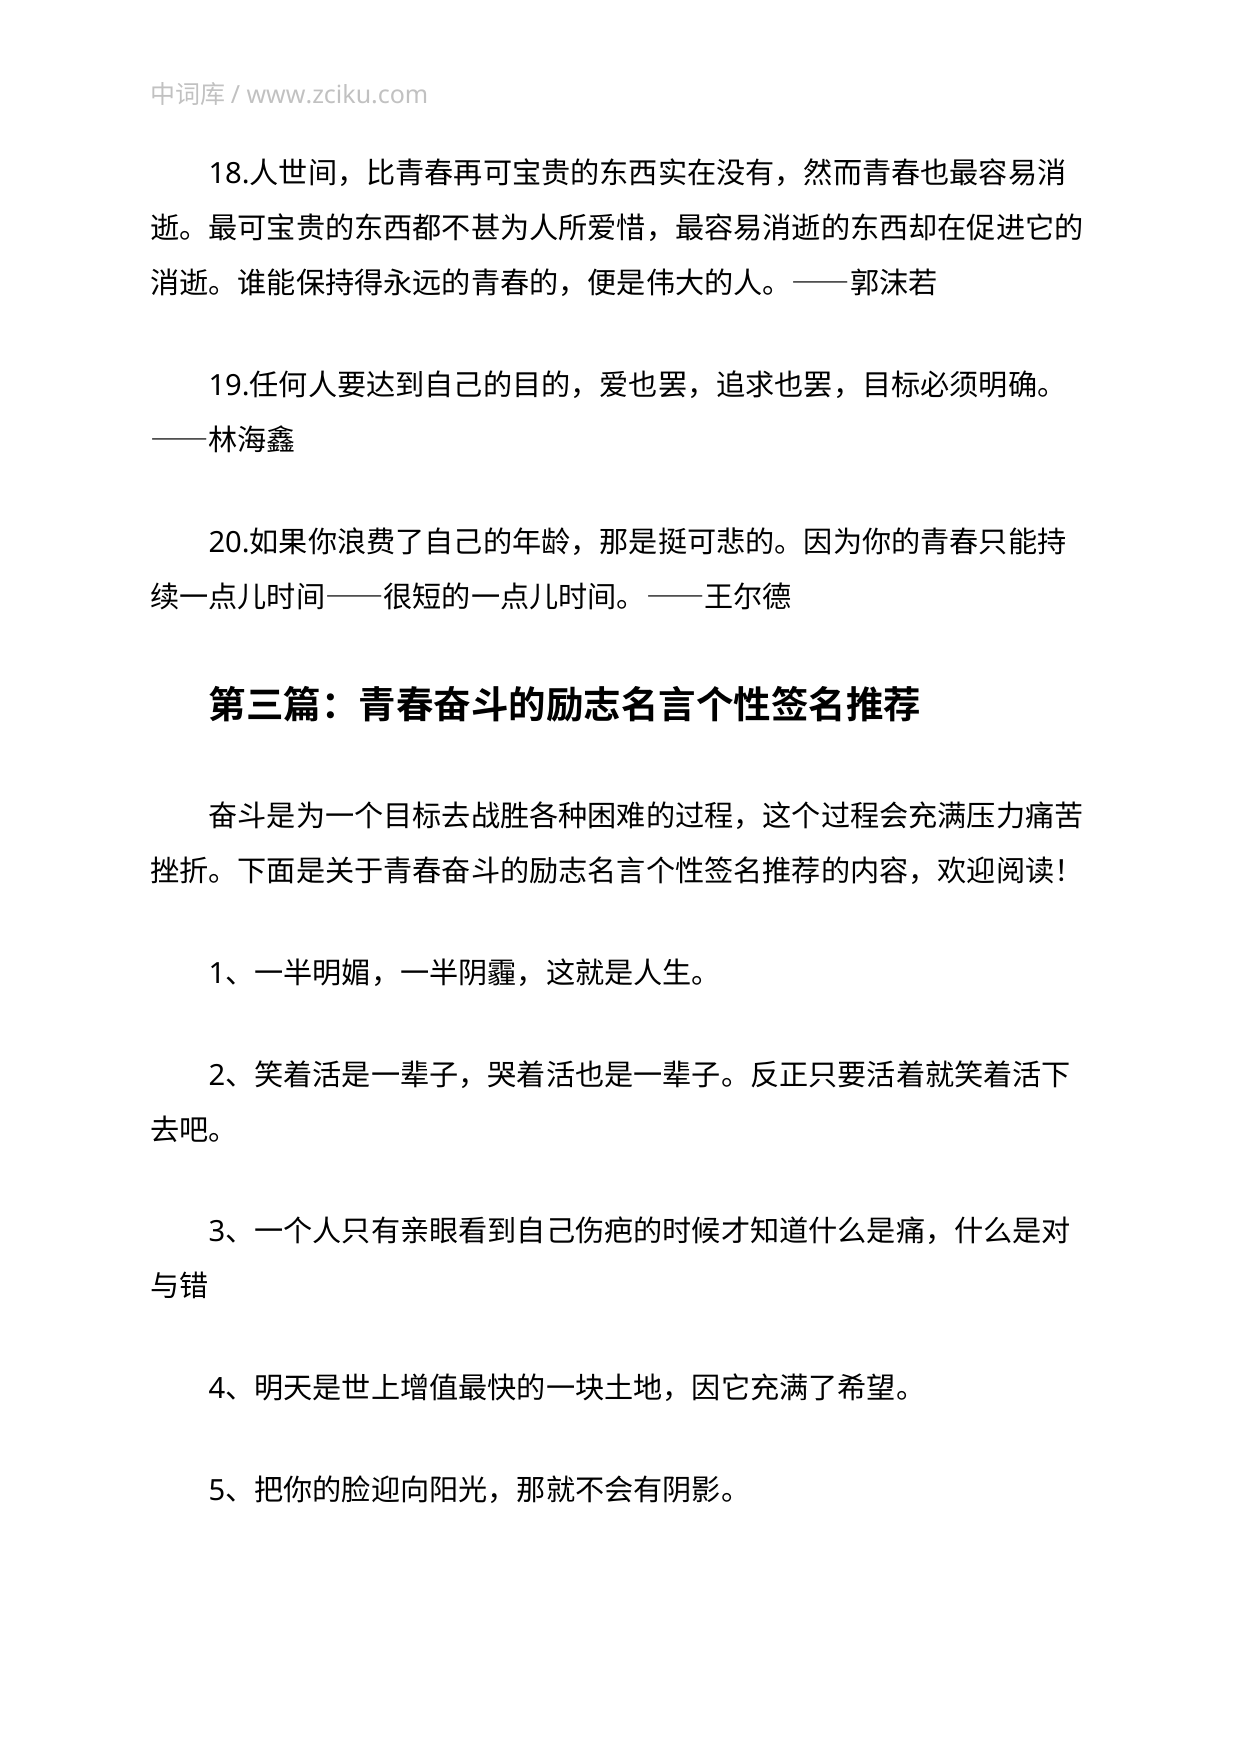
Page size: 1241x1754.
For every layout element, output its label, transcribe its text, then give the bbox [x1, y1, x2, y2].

text 20.如果你浪费了自己的年龄，那是挺可悲的。因为你的青春只能持续一点儿时间——很短的一点儿时间。——王尔德 [150, 518, 1090, 616]
text 1、一半明媚，一半阴霾，这就是人生。 [150, 949, 1090, 992]
text 4、明天是世上增值最快的一块土地，因它充满了希望。 [150, 1365, 1090, 1407]
text 3、一个人只有亲眼看到自己伤疤的时候才知道什么是痛，什么是对与错 [150, 1208, 1090, 1305]
text 19.任何人要达到自己的目的，爱也罢，追求也罢，目标必须明确。——林海鑫 [150, 362, 1090, 459]
text 奋斗是为一个目标去战胜各种困难的过程，这个过程会充满压力痛苦挫折。下面是关于青春奋斗的励志名言个性签名推荐的内容，欢迎阅读！ [150, 793, 1090, 890]
text 第三篇：青春奋斗的励志名言个性签名推荐 [150, 675, 1090, 729]
text 5、把你的脸迎向阳光，那就不会有阴影。 [150, 1467, 1090, 1509]
text 18.人世间，比青春再可宝贵的东西实在没有，然而青春也最容易消逝。最可宝贵的东西都不甚为人所爱惜，最容易消逝的东西却在促进它的消逝。谁能保持得永远的青春的，便是伟大的人。——郭沫若 [150, 150, 1090, 302]
text 2、笑着活是一辈子，哭着活也是一辈子。反正只要活着就笑着活下去吧。 [150, 1051, 1090, 1148]
